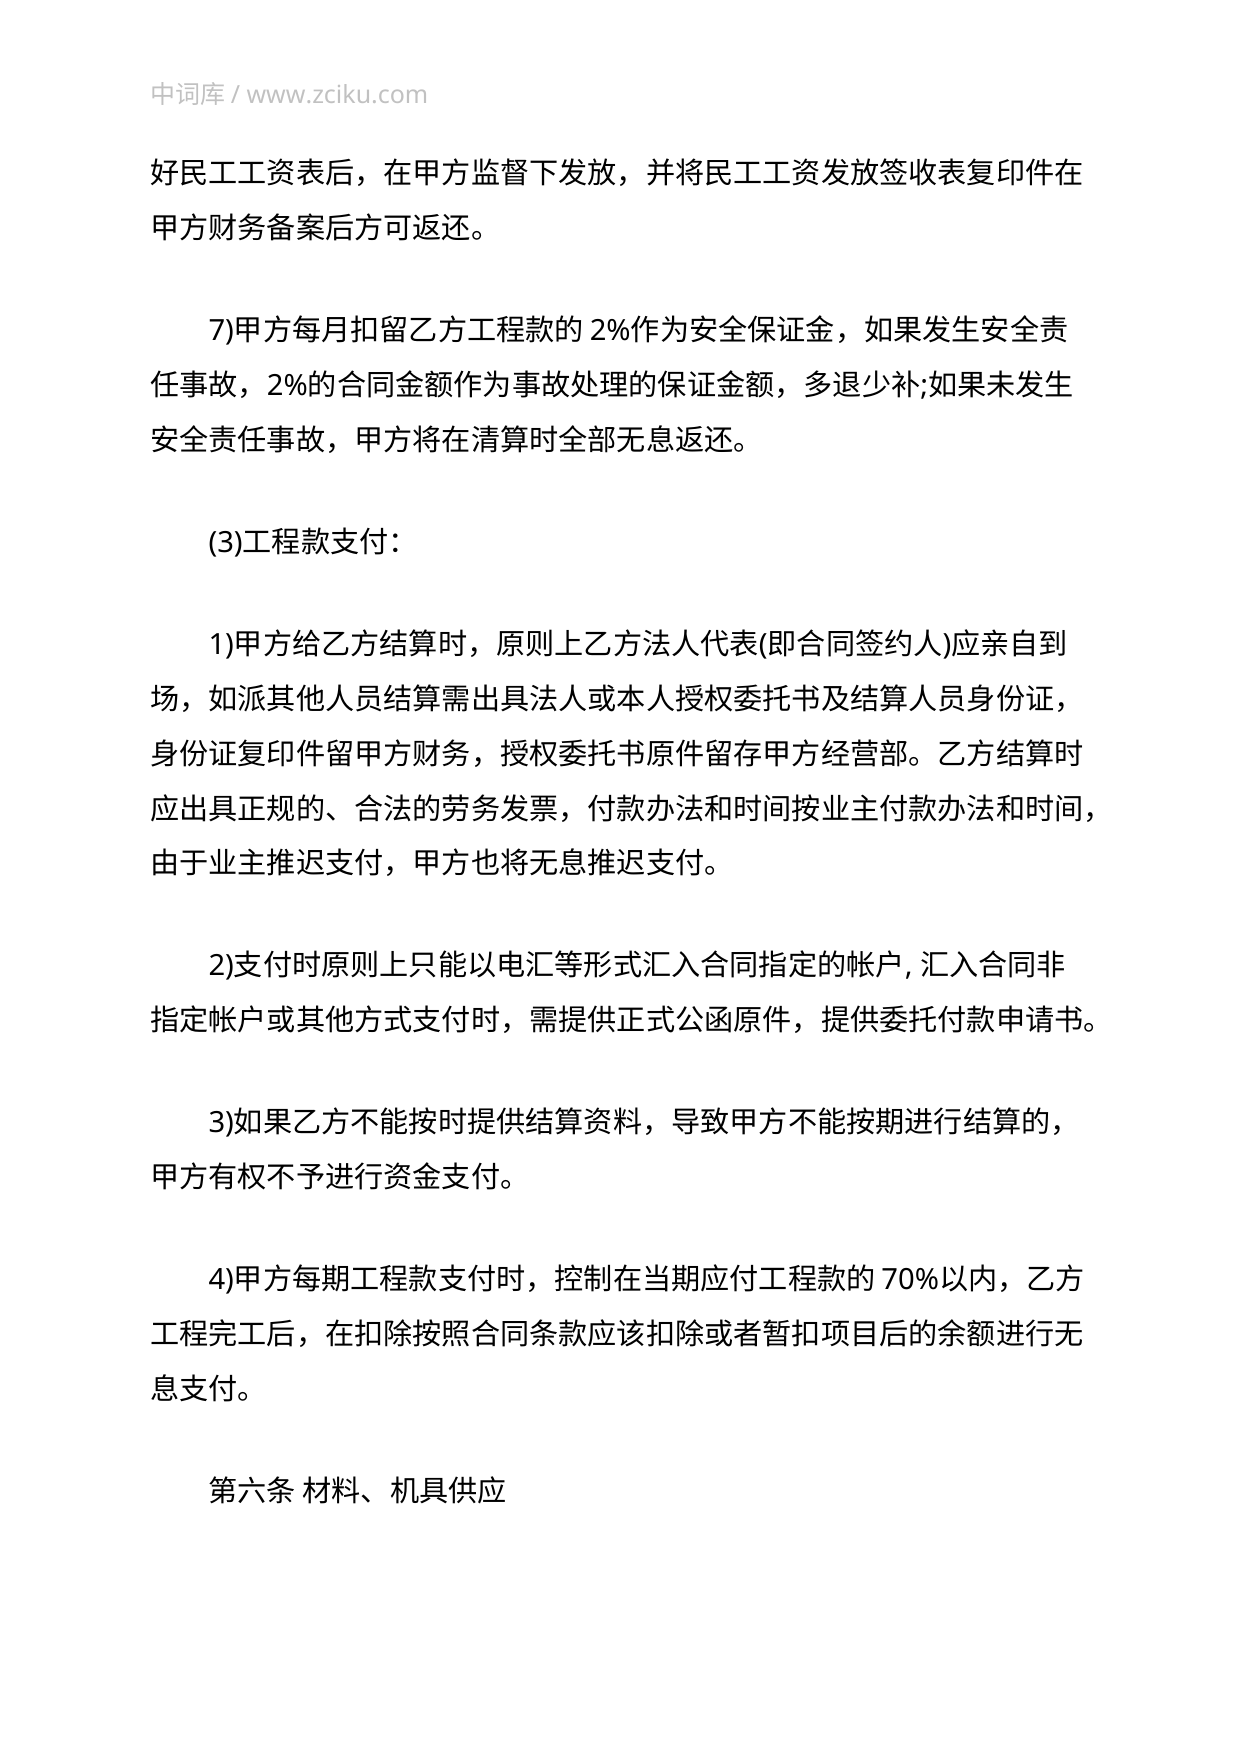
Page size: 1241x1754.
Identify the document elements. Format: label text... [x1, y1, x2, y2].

text 3)如果乙方不能按时提供结算资料，导致甲方不能按期进行结算的，甲方有权不予进行资金支付。 [150, 1099, 1090, 1196]
text 2)支付时原则上只能以电汇等形式汇入合同指定的帐户, 汇入合同非指定帐户或其他方式支付时，需提供正式公函原件，提供委托付款申请书。 [150, 942, 1090, 1039]
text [150, 150, 1090, 247]
text (3)工程款支付： [150, 518, 1090, 561]
text 1)甲方给乙方结算时，原则上乙方法人代表(即合同签约人)应亲自到场，如派其他人员结算需出具法人或本人授权委托书及结算人员身份证，身份证复印件留甲方财务，授权委托书原件留存甲方经营部。乙方结算时应出具正规的、合法的劳务发票，付款办法和时间按业主付款办法和时间，由于业主推迟支付，甲方也将无息推迟支付。 [150, 620, 1090, 882]
text 4)甲方每期工程款支付时，控制在当期应付工程款的70%以内，乙方工程完工后，在扣除按照合同条款应该扣除或者暂扣项目后的余额进行无息支付。 [150, 1255, 1090, 1408]
text 第六条 材料、机具供应 [150, 1467, 1090, 1509]
text 7)甲方每月扣留乙方工程款的2%作为安全保证金，如果发生安全责任事故，2%的合同金额作为事故处理的保证金额，多退少补;如果未发生安全责任事故，甲方将在清算时全部无息返还。 [150, 307, 1090, 459]
